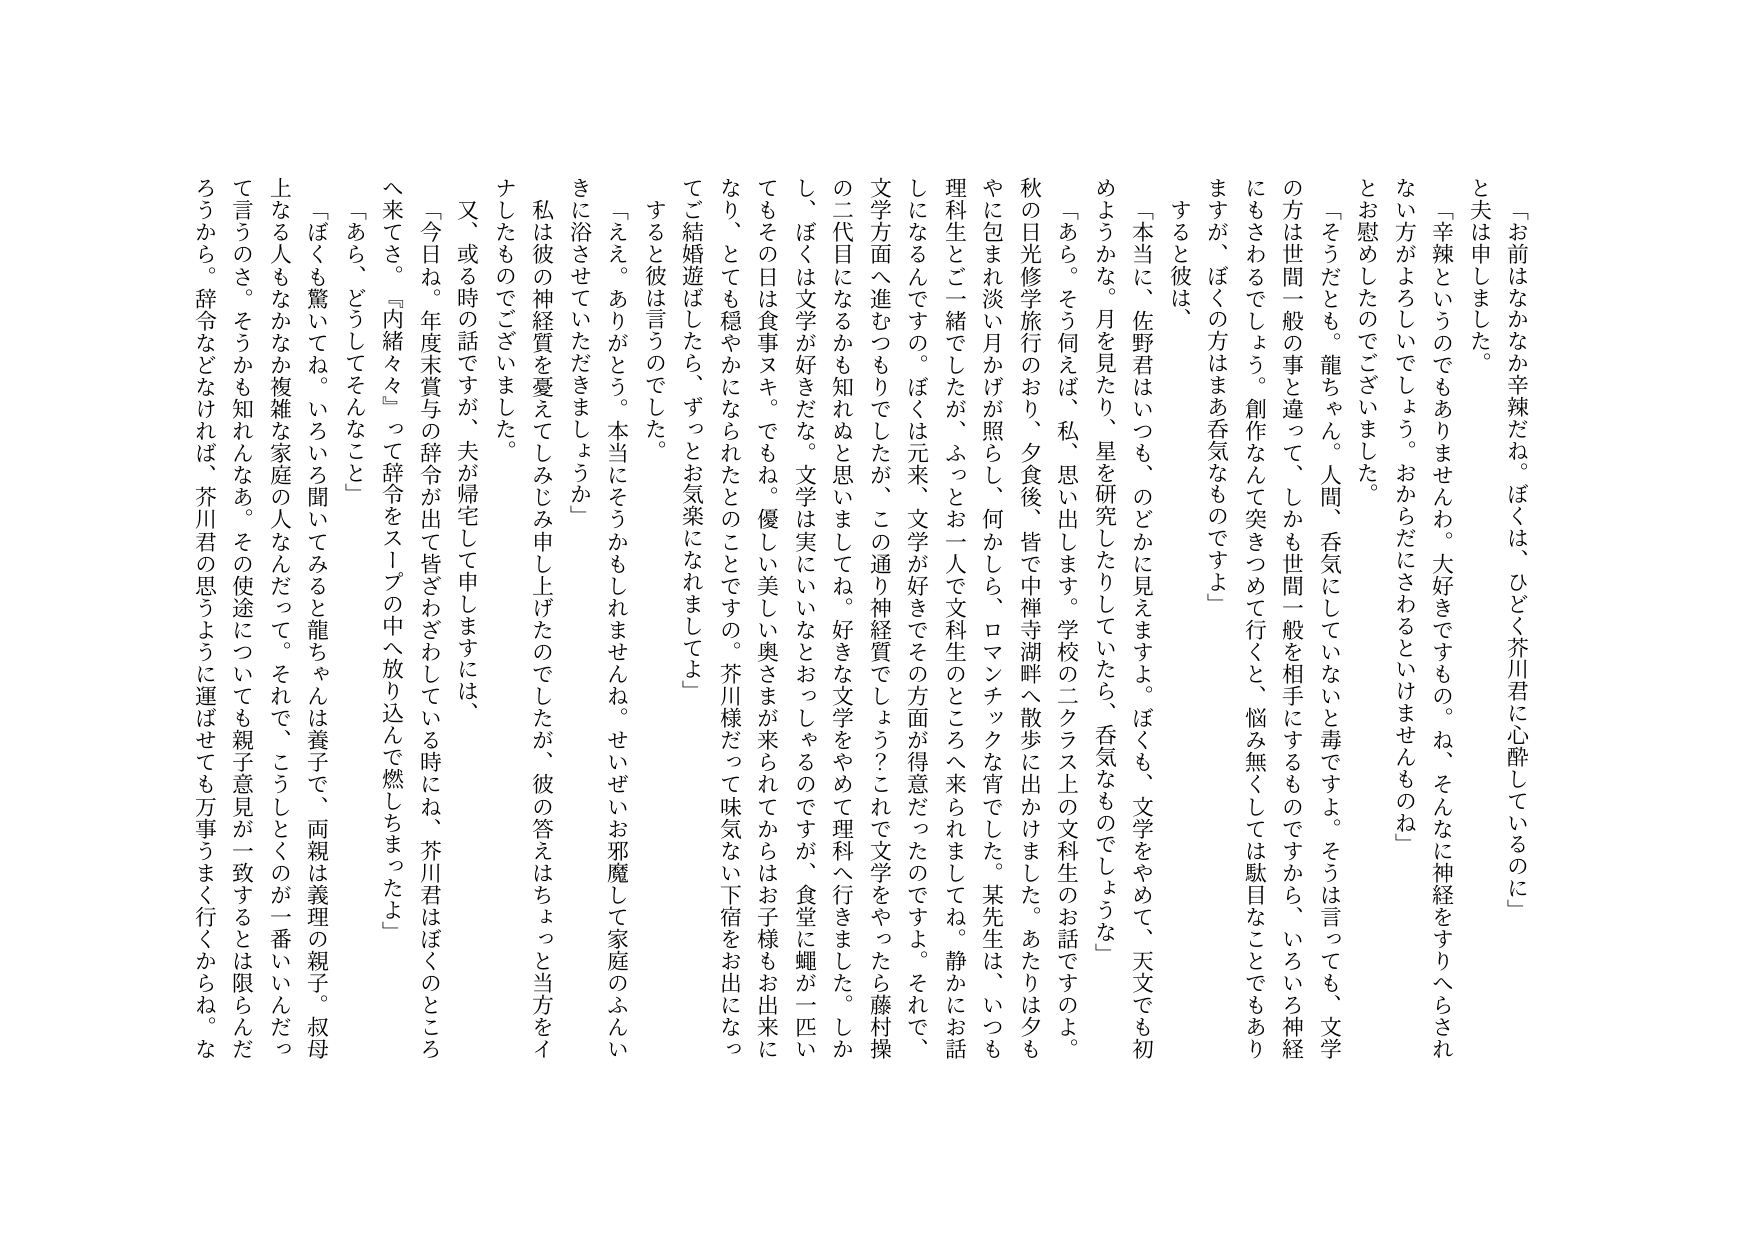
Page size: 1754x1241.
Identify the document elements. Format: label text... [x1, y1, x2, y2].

text 「今日ね。年度末賞与の辞令が出て皆ざわざわしている時にね、芥川君はぼくのところへ来てさ。『内緒々々』って辞令をスープの中へ放り込んで燃しちまったよ」 [375, 177, 450, 1063]
text 「辛辣というのでもありませんわ。大好きですもの。ね、そんなに神経をすりへらされない方がよろしいでしょう。おからだにさわるといけませんものね」 [1387, 177, 1462, 1063]
text 「お前はなかなか辛辣だね。ぼくは、ひどく芥川君に心酔しているのに」 [1500, 177, 1537, 1063]
text 「あら。そう伺えば、私、思い出します。学校の二クラス上の文科生のお話ですのよ。秋の日光修学旅行のおり、夕食後、皆で中禅寺湖畔へ散歩に出かけました。あたりは夕もやに包まれ淡い月かげが照らし、何かしら、ロマンチックな宵でした。某先生は、いつも理科生とご一緒でしたが、ふっとお一人で文科生のところへ来られましてね。静かにお話しになるんですの。ぼくは元来、文学が好きでその方面が得意だったのですよ。それで、文学方面へ進むつもりでしたが、この通り神経質でしょう？これで文学をやったら藤村操の二代目になるかも知れぬと思いましてね。好きな文学をやめて理科へ行きました。しかし、ぼくは文学が好きだな。文学は実にいいなとおっしゃるのですが、食堂に蠅が一匹いてもその日は食事ヌキ。でもね。優しい美しい奥さまが来られてからはお子様もお出来になり、とても穏やかになられたとのことですの。芥川様だって味気ない下宿をお出になってご結婚遊ばしたら、ずっとお気楽になれましてよ」 [675, 177, 1087, 1063]
text すると彼は言うのでした。 [637, 177, 675, 1063]
text 「本当に、佐野君はいつも、のどかに見えますよ。ぼくも、文学をやめて、天文でも初めようかな。月を見たり、星を研究したりしていたら、呑気なものでしょうな」 [1087, 177, 1162, 1063]
text すると彼は、 [1162, 177, 1200, 1063]
text 又、或る時の話ですが、夫が帰宅して申しますには、 [450, 177, 487, 1063]
text と夫は申しました。 [1462, 177, 1500, 1063]
text 「あら、どうしてそんなこと」 [337, 177, 375, 1063]
text 「そうだとも。龍ちゃん。人間、呑気にしていないと毒ですよ。そうは言っても、文学の方は世間一般の事と違って、しかも世間一般を相手にするものですから、いろいろ神経にもさわるでしょう。創作なんて突きつめて行くと、悩み無くしては駄目なことでもありますが、ぼくの方はまあ呑気なものですよ」 [1200, 177, 1350, 1063]
text とお慰めしたのでございました。 [1350, 177, 1387, 1063]
text 「ええ。ありがとう。本当にそうかもしれませんね。せいぜいお邪魔して家庭のふんいきに浴させていただきましょうか」 [562, 177, 637, 1063]
text 私は彼の神経質を憂えてしみじみ申し上げたのでしたが、彼の答えはちょっと当方をイナしたものでございました。 [487, 177, 562, 1063]
